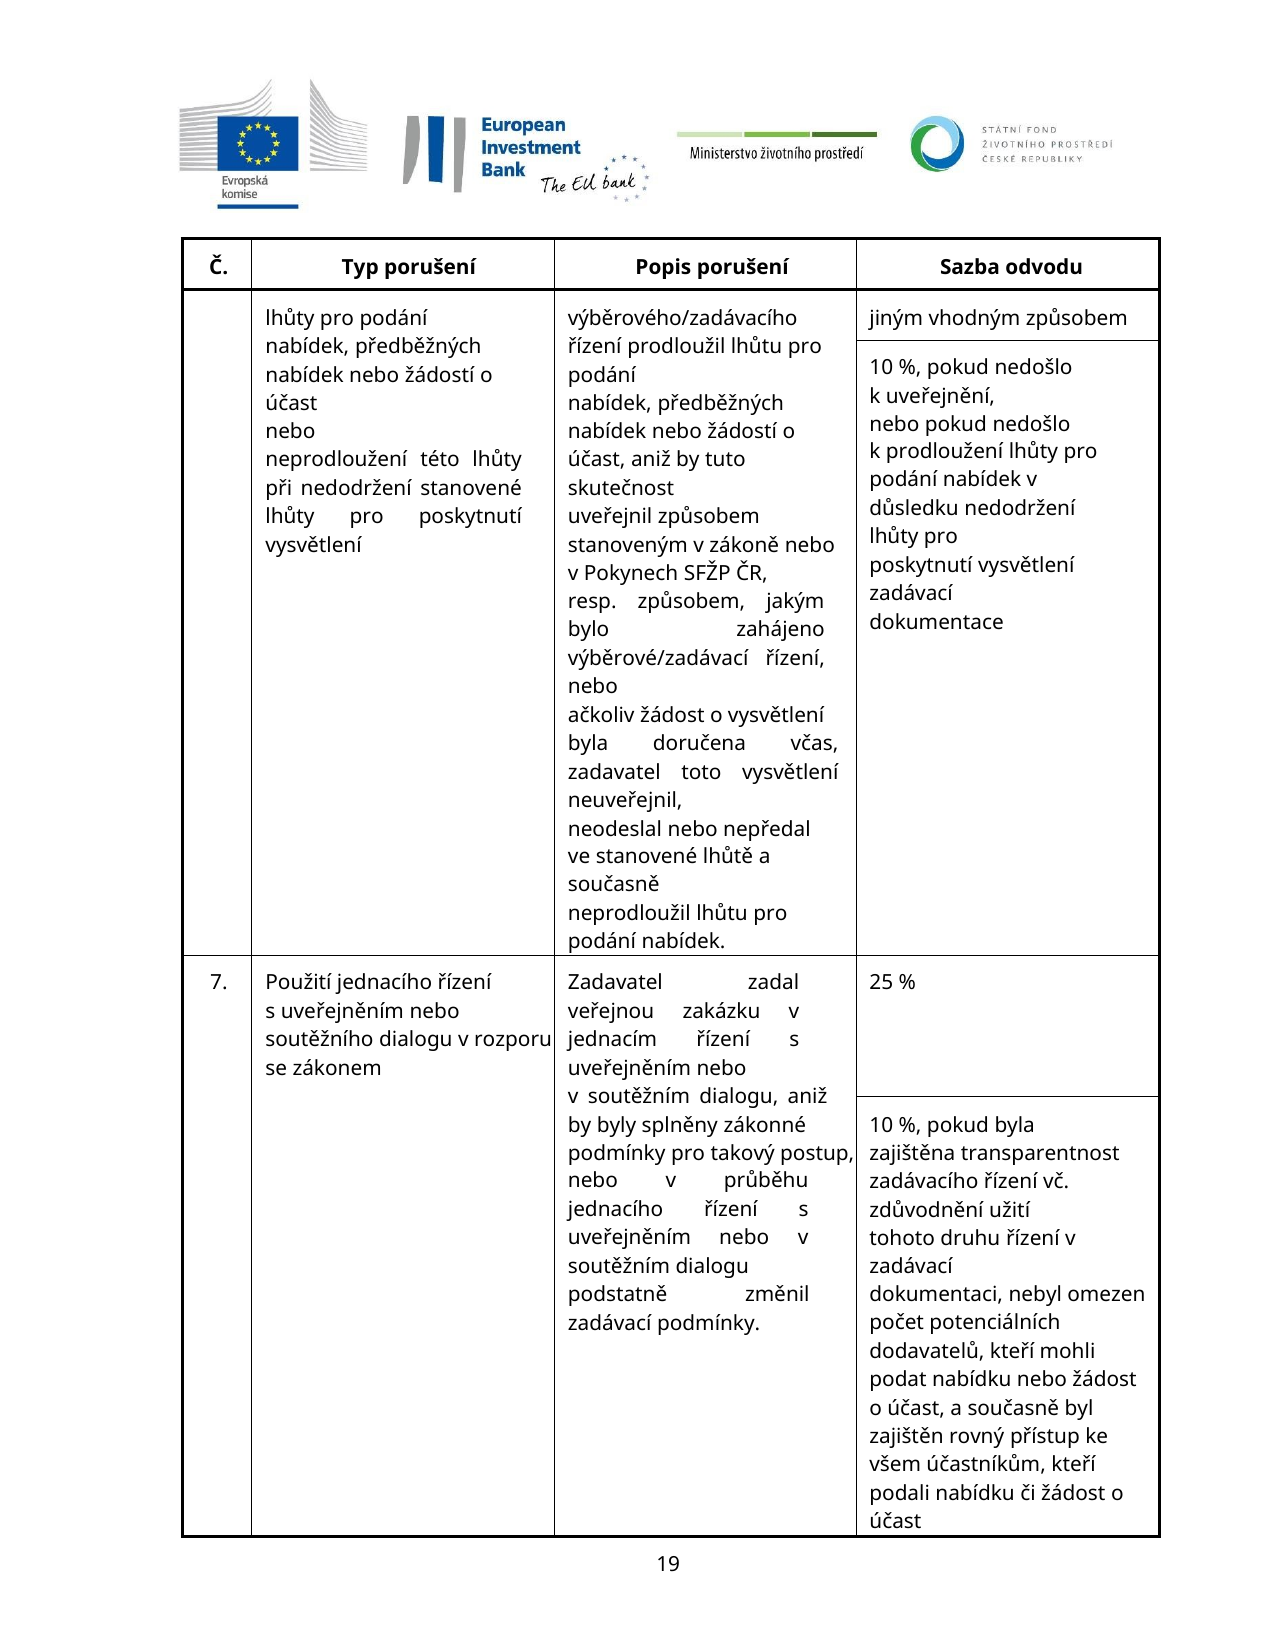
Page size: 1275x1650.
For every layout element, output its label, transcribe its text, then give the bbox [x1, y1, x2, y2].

table_header Popis porušení [555, 240, 856, 288]
table_cell [184, 291, 251, 954]
table_cell jiným vhodným způsobem [857, 291, 1158, 339]
table_cell výběrového/zadávacího řízení prodloužil lhůtu pro podání nabídek, předběžných nabídek nebo žádostí o účast, aniž by tuto skutečnost uveřejnil způsobem stanoveným v zákoně nebo v Pokynech SFŽP ČR, resp. způsobem, jakým bylo zahájeno výběrové/zadávací řízení, nebo ačkoliv žádost o vysvětlení byla doručena včas, zadavatel toto vysvětlení neuveřejnil, neodeslal nebo nepředal ve stanovené lhůtě a současně neprodloužil lhůtu pro podání nabídek. [555, 291, 856, 954]
table_header Č. [184, 240, 251, 288]
picture [177, 73, 1115, 213]
table_header Sazba odvodu [857, 240, 1158, 288]
table_cell Zadavatel zadal veřejnou zakázku v jednacím řízení s uveřejněním nebo v soutěžním dialogu, aniž by byly splněny zákonné podmínky pro takový postup, nebo v průběhu jednacího řízení s uveřejněním nebo v soutěžním dialogu podstatně změnil zadávací podmínky. [555, 956, 856, 1535]
table_cell lhůty pro podání nabídek, předběžných nabídek nebo žádostí o účast nebo neprodloužení této lhůty při nedodržení stanovené lhůty pro poskytnutí vysvětlení [252, 291, 554, 954]
table_header Typ porušení [252, 240, 554, 288]
table_cell 10 %, pokud nedošlo k uveřejnění, nebo pokud nedošlo k prodloužení lhůty pro podání nabídek v důsledku nedodržení lhůty pro poskytnutí vysvětlení zadávací dokumentace [857, 341, 1158, 954]
table_cell Použití jednacího řízení s uveřejněním nebo soutěžního dialogu v rozporu se zákonem [252, 956, 554, 1535]
table_cell 7. [184, 956, 251, 1535]
table_cell 25 % [857, 956, 1158, 1096]
table_cell 10 %, pokud byla zajištěna transparentnost zadávacího řízení vč. zdůvodnění užití tohoto druhu řízení v zadávací dokumentaci, nebyl omezen počet potenciálních dodavatelů, kteří mohli podat nabídku nebo žádost o účast, a současně byl zajištěn rovný přístup ke všem účastníkům, kteří podali nabídku či žádost o účast [857, 1097, 1158, 1535]
